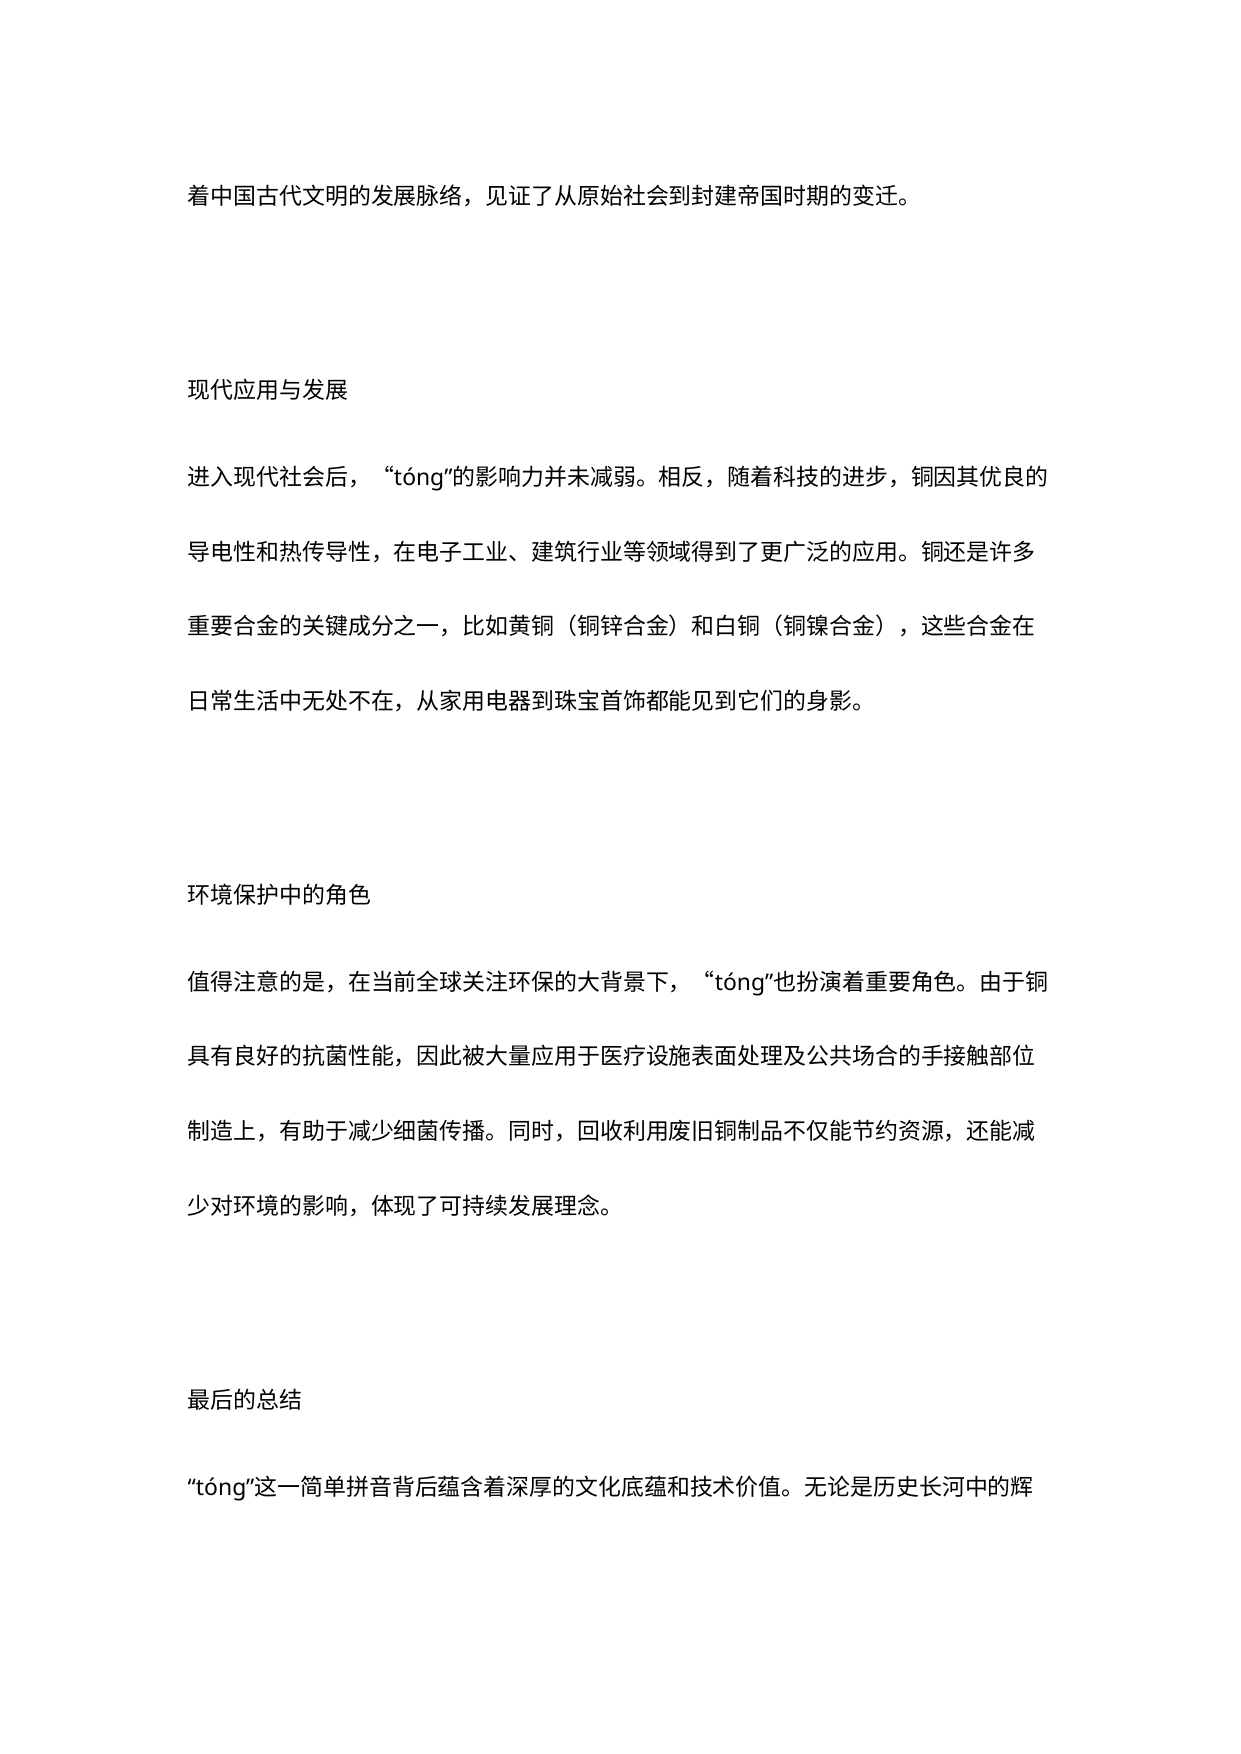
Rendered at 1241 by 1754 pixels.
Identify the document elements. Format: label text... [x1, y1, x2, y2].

text 环境保护中的角色 [187, 861, 1053, 926]
text 进入现代社会后，“tóng”的影响力并未减弱。相反，随着科技的进步，铜因其优良的导电性和热传导性，在电子工业、建筑行业等领域得到了更广泛的应用。铜还是许多重要合金的关键成分之一，比如黄铜（铜锌合金）和白铜（铜镍合金），这些合金在日常生活中无处不在，从家用电器到珠宝首饰都能见到它们的身影。 [187, 443, 1053, 732]
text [187, 162, 1053, 227]
text 最后的总结 [187, 1366, 1053, 1431]
text 现代应用与发展 [187, 356, 1053, 421]
text 值得注意的是，在当前全球关注环保的大背景下，“tóng”也扮演着重要角色。由于铜具有良好的抗菌性能，因此被大量应用于医疗设施表面处理及公共场合的手接触部位制造上，有助于减少细菌传播。同时，回收利用废旧铜制品不仅能节约资源，还能减少对环境的影响，体现了可持续发展理念。 [187, 948, 1053, 1237]
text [187, 1453, 1053, 1518]
